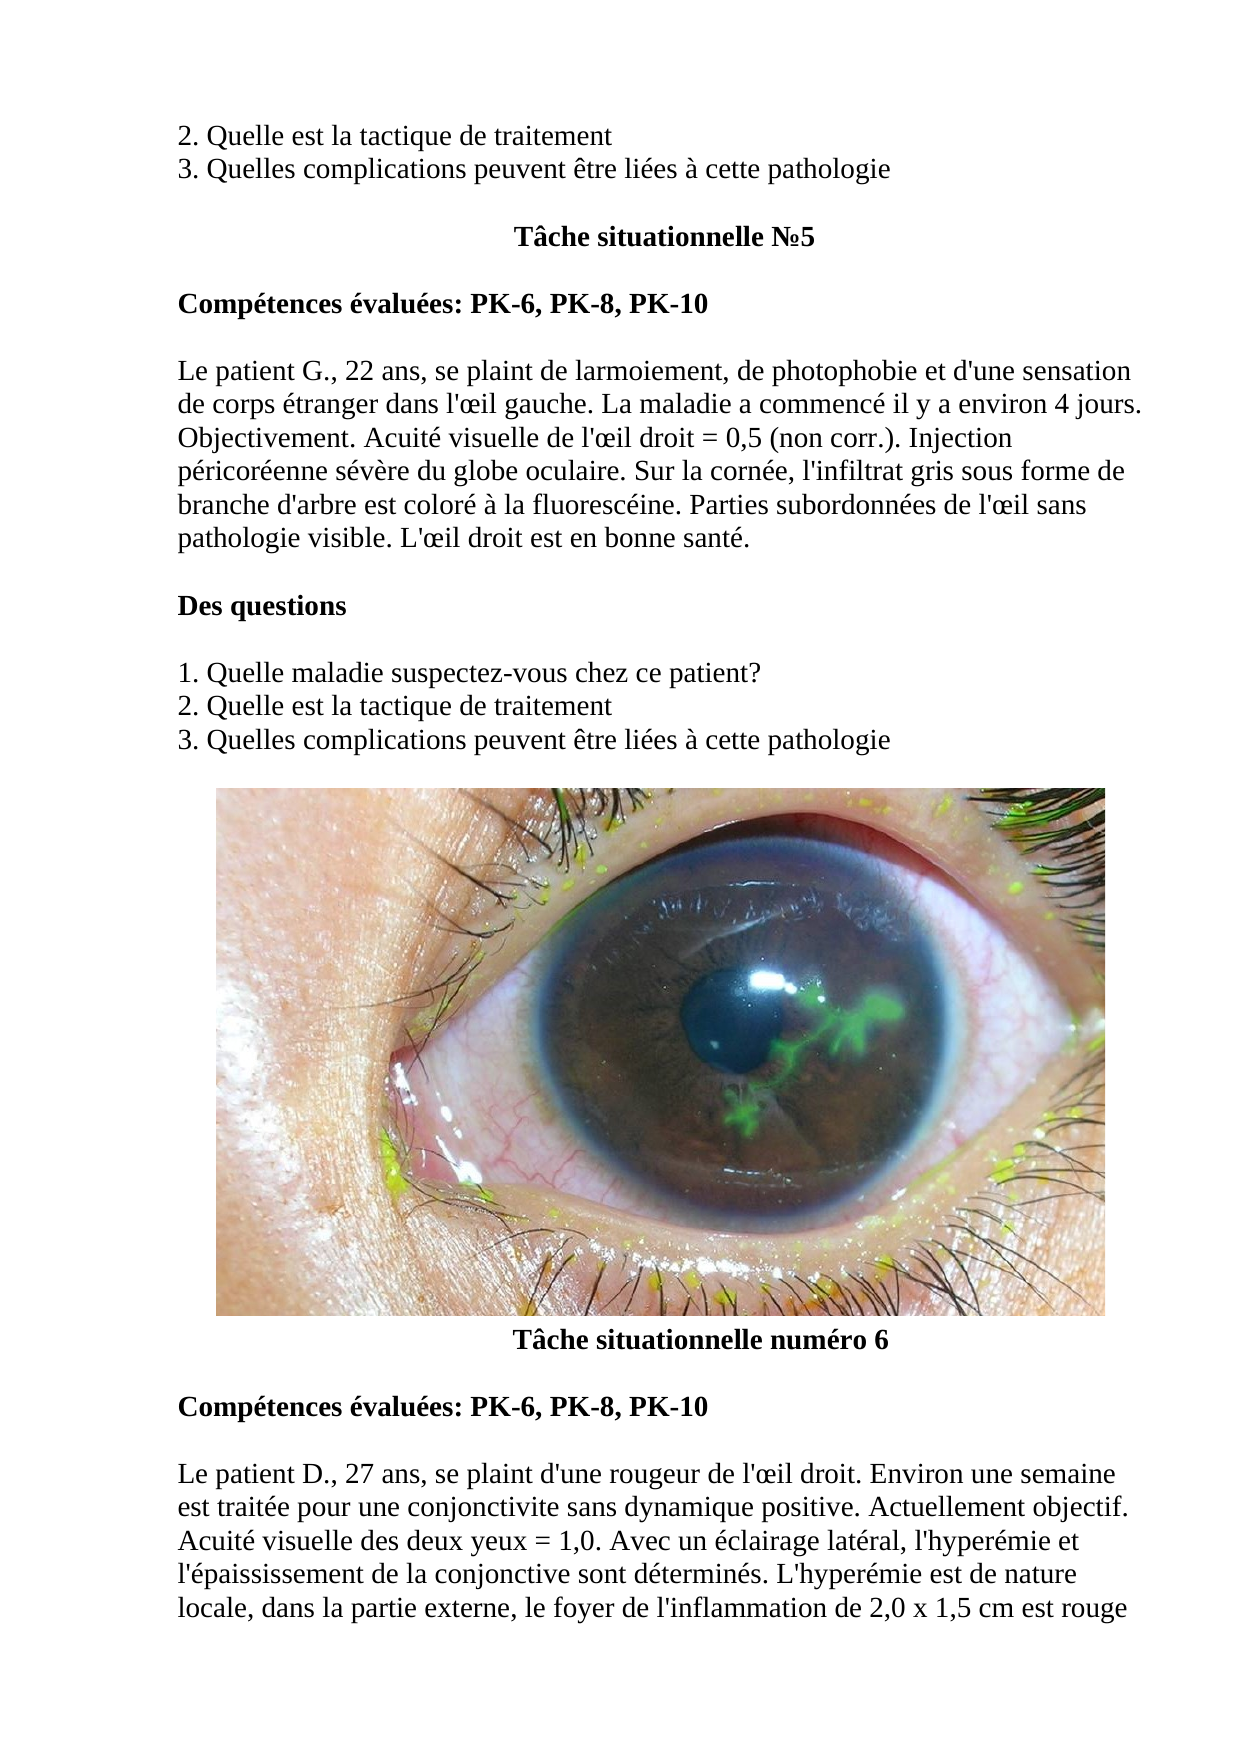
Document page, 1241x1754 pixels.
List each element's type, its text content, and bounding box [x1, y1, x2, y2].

text 3. Quelles complications peuvent être liées à cette pathologie [177, 722, 1152, 755]
text Compétences évaluées: PK-6, PK-8, PK-10 [177, 1389, 1152, 1422]
picture [216, 788, 1106, 1316]
text Tâche situationnelle numéro 6 [177, 1322, 1152, 1355]
text Compétences évaluées: PK-6, PK-8, PK-10 [177, 286, 1152, 319]
text Le patient G., 22 ans, se plaint de larmoiement, de photophobie et d'une sensation de corps étranger dans l'œil gauche. La maladie a commencé il y a environ 4 jours. Objectivement. Acuité visuelle de l'œil droit = ​​0,5 (non corr.). Injection péricoréenne sévère du globe oculaire. Sur la cornée, l'infiltrat gris sous forme de branche d'arbre est coloré à la fluorescéine. Parties subordonnées de l'œil sans pathologie visible. L'œil droit est en bonne santé. [177, 353, 1152, 554]
text 3. Quelles complications peuvent être liées à cette pathologie [177, 152, 1152, 185]
text Des questions [177, 588, 1152, 621]
text 2. Quelle est la tactique de traitement [177, 118, 1152, 152]
text 1. Quelle maladie suspectez-vous chez ce patient? [177, 655, 1152, 688]
text Tâche situationnelle №5 [177, 219, 1152, 252]
text 2. Quelle est la tactique de traitement [177, 688, 1152, 722]
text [177, 1456, 1152, 1624]
